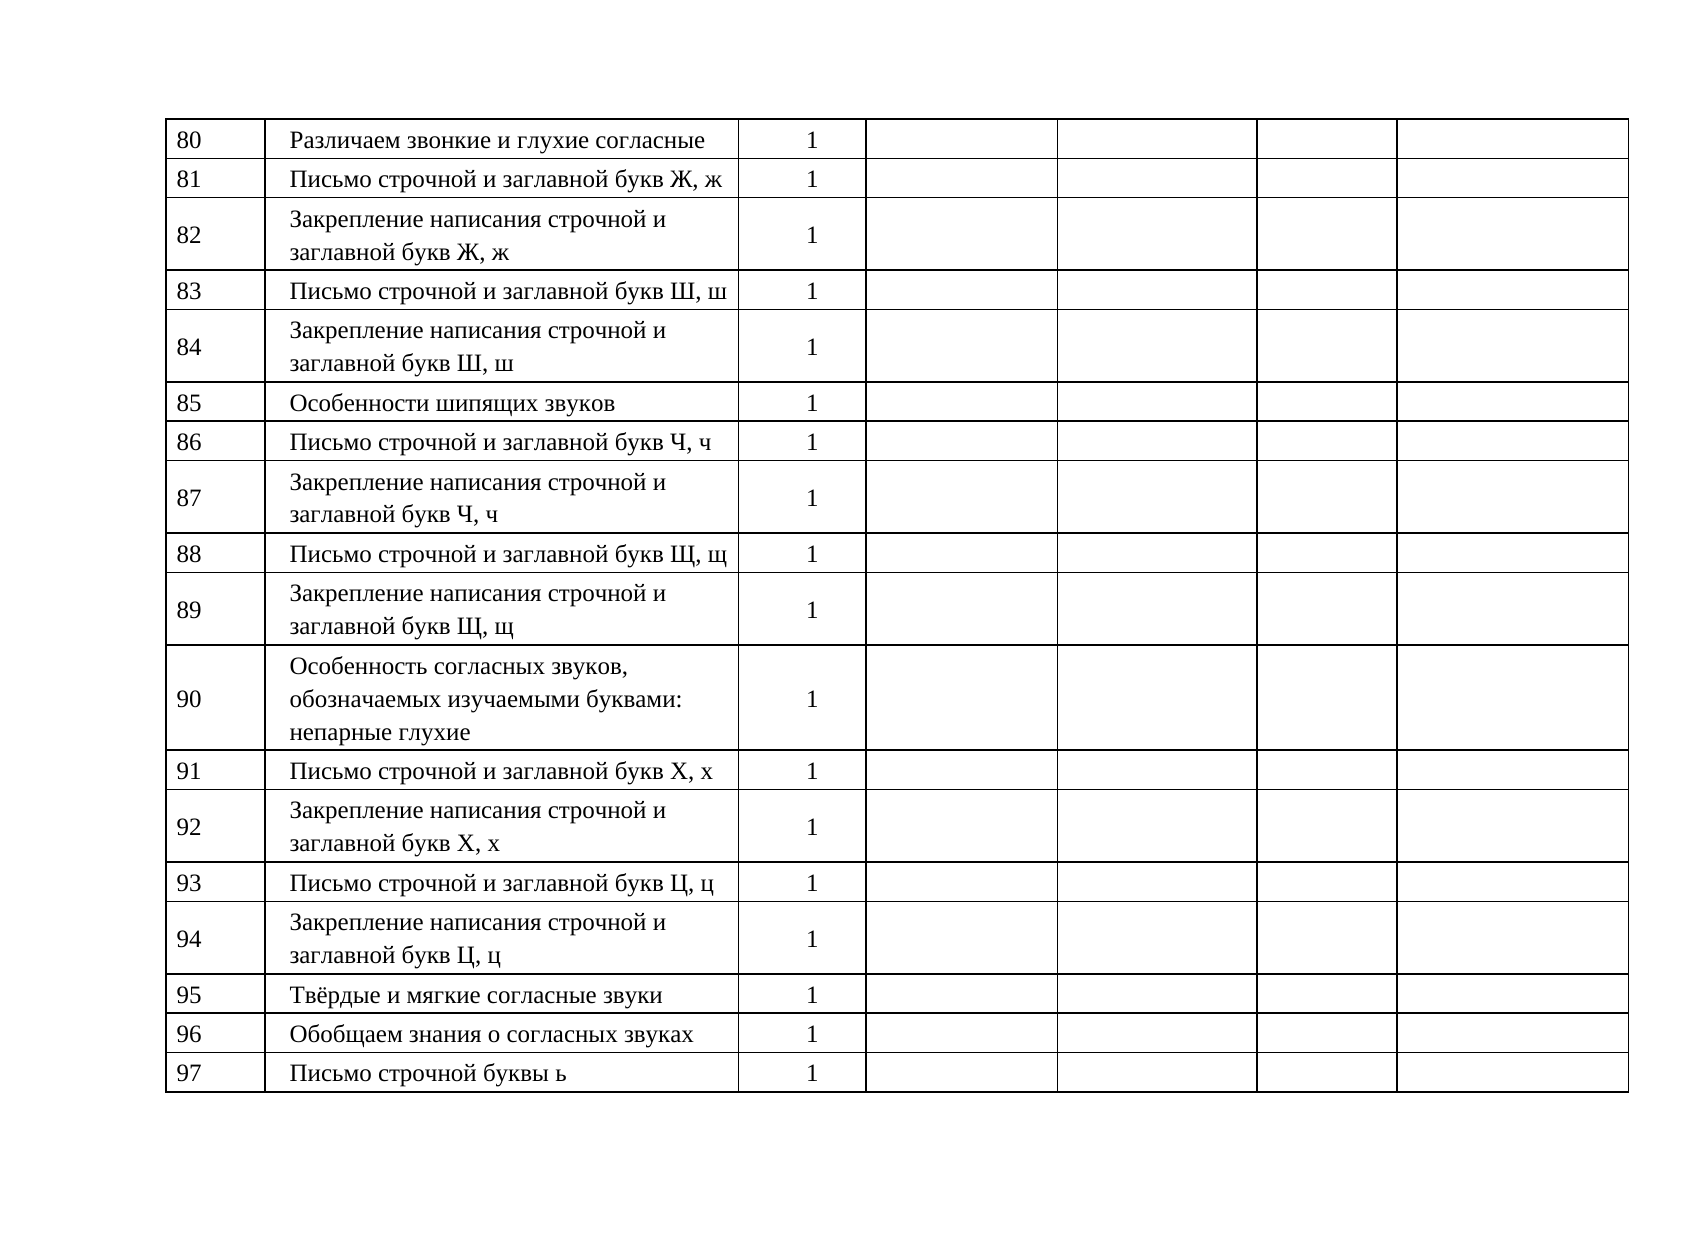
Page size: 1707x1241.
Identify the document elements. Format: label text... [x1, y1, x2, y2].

table_cell [867, 863, 1057, 901]
table_cell 94 [167, 902, 264, 973]
table_cell [1058, 534, 1256, 572]
table_cell 1 [739, 975, 865, 1012]
table_cell [1398, 120, 1628, 157]
table_cell [867, 902, 1057, 973]
table_cell [867, 790, 1057, 861]
table_cell 87 [167, 461, 264, 532]
table_cell [1058, 1053, 1256, 1091]
table_cell Письмо строчной и заглавной букв Щ, щ [266, 534, 738, 572]
table_cell 1 [739, 573, 865, 644]
table_cell 90 [167, 646, 264, 749]
table_cell [867, 159, 1057, 197]
table_cell 81 [167, 159, 264, 197]
table_cell Закрепление написания строчной и заглавной букв Ж, ж [266, 198, 738, 269]
table_cell [1258, 534, 1396, 572]
table_cell [867, 271, 1057, 309]
table_cell 86 [167, 422, 264, 460]
table_cell [1058, 461, 1256, 532]
table_cell 1 [739, 646, 865, 749]
table_cell [867, 310, 1057, 381]
table_cell 1 [739, 902, 865, 973]
table_cell 1 [739, 198, 865, 269]
table_cell 1 [739, 271, 865, 309]
table_cell 93 [167, 863, 264, 901]
table_cell [1258, 902, 1396, 973]
table_cell [1258, 198, 1396, 269]
table_cell Письмо строчной и заглавной букв Ш, ш [266, 271, 738, 309]
table_cell [1398, 573, 1628, 644]
table_cell [1058, 902, 1256, 973]
table_cell [867, 1014, 1057, 1052]
table_cell Закрепление написания строчной и заглавной букв Ш, ш [266, 310, 738, 381]
table_cell 80 [167, 120, 264, 157]
table_cell [1258, 863, 1396, 901]
table_cell 82 [167, 198, 264, 269]
table_cell Письмо строчной и заглавной букв Ж, ж [266, 159, 738, 197]
table_cell [1258, 573, 1396, 644]
table_cell [1058, 198, 1256, 269]
table_cell 1 [739, 534, 865, 572]
table_cell Особенности шипящих звуков [266, 383, 738, 420]
table_cell 1 [739, 751, 865, 789]
table_cell [1258, 383, 1396, 420]
table_cell 1 [739, 310, 865, 381]
table_cell [1258, 751, 1396, 789]
table_cell [867, 975, 1057, 1012]
table_cell 83 [167, 271, 264, 309]
table_cell [1398, 383, 1628, 420]
table_cell [1058, 1014, 1256, 1052]
table_cell [867, 534, 1057, 572]
table_cell 91 [167, 751, 264, 789]
table_cell [867, 751, 1057, 789]
table_cell [1058, 120, 1256, 157]
table_cell [1398, 461, 1628, 532]
table_cell [1058, 271, 1256, 309]
table_cell 96 [167, 1014, 264, 1052]
table_cell 1 [739, 422, 865, 460]
table_cell [1398, 271, 1628, 309]
table_cell Письмо строчной и заглавной букв Ч, ч [266, 422, 738, 460]
table_cell [1258, 646, 1396, 749]
table_cell [1058, 646, 1256, 749]
table_cell [1398, 159, 1628, 197]
table_cell [1058, 383, 1256, 420]
table_cell Письмо строчной и заглавной букв Х, х [266, 751, 738, 789]
table_cell [1258, 120, 1396, 157]
table_cell Различаем звонкие и глухие согласные [266, 120, 738, 157]
table_cell [1058, 422, 1256, 460]
table_cell 89 [167, 573, 264, 644]
table_cell 95 [167, 975, 264, 1012]
table_cell [1258, 1014, 1396, 1052]
table_cell [1058, 790, 1256, 861]
table_cell [1398, 863, 1628, 901]
table_cell 1 [739, 120, 865, 157]
table_cell [1058, 310, 1256, 381]
table_cell [1058, 863, 1256, 901]
table_cell [1398, 310, 1628, 381]
table_cell Закрепление написания строчной и заглавной букв Ц, ц [266, 902, 738, 973]
table_cell [1258, 1053, 1396, 1091]
table_cell [1398, 198, 1628, 269]
table_cell [867, 1053, 1057, 1091]
table_cell [867, 646, 1057, 749]
table_cell [1398, 790, 1628, 861]
table_cell Письмо строчной буквы ь [266, 1053, 738, 1091]
table_cell 1 [739, 1014, 865, 1052]
table_cell 1 [739, 790, 865, 861]
table_cell 1 [739, 159, 865, 197]
table_cell Закрепление написания строчной и заглавной букв Щ, щ [266, 573, 738, 644]
table_cell [867, 198, 1057, 269]
table_cell [1058, 975, 1256, 1012]
table_cell [1058, 159, 1256, 197]
table_cell 88 [167, 534, 264, 572]
table_cell [1398, 1014, 1628, 1052]
table_cell 97 [167, 1053, 264, 1091]
table_cell [1398, 422, 1628, 460]
table_cell [1398, 902, 1628, 973]
table_cell 85 [167, 383, 264, 420]
table_cell [1258, 310, 1396, 381]
table_cell [1258, 159, 1396, 197]
table_cell [1398, 534, 1628, 572]
table_cell 1 [739, 1053, 865, 1091]
table_cell [867, 120, 1057, 157]
table_cell Письмо строчной и заглавной букв Ц, ц [266, 863, 738, 901]
table_cell 84 [167, 310, 264, 381]
table_cell 1 [739, 863, 865, 901]
table_cell [1058, 751, 1256, 789]
table_cell [1398, 975, 1628, 1012]
table_cell [1258, 461, 1396, 532]
table_cell Закрепление написания строчной и заглавной букв Ч, ч [266, 461, 738, 532]
table_cell [867, 383, 1057, 420]
table_cell [1258, 790, 1396, 861]
table_cell [1258, 975, 1396, 1012]
table_cell 92 [167, 790, 264, 861]
table_cell Закрепление написания строчной и заглавной букв Х, х [266, 790, 738, 861]
table_cell [1398, 1053, 1628, 1091]
table_cell Твёрдые и мягкие согласные звуки [266, 975, 738, 1012]
table_cell Обобщаем знания о согласных звуках [266, 1014, 738, 1052]
table_cell [1058, 573, 1256, 644]
table_cell [867, 461, 1057, 532]
table_cell [1398, 751, 1628, 789]
table_cell [1258, 271, 1396, 309]
table_cell [867, 422, 1057, 460]
table_cell [1258, 422, 1396, 460]
table_cell [867, 573, 1057, 644]
table_cell [1398, 646, 1628, 749]
table_cell 1 [739, 383, 865, 420]
table_cell 1 [739, 461, 865, 532]
table_cell Особенность согласных звуков, обозначаемых изучаемыми буквами: непарные глухие [266, 646, 738, 749]
